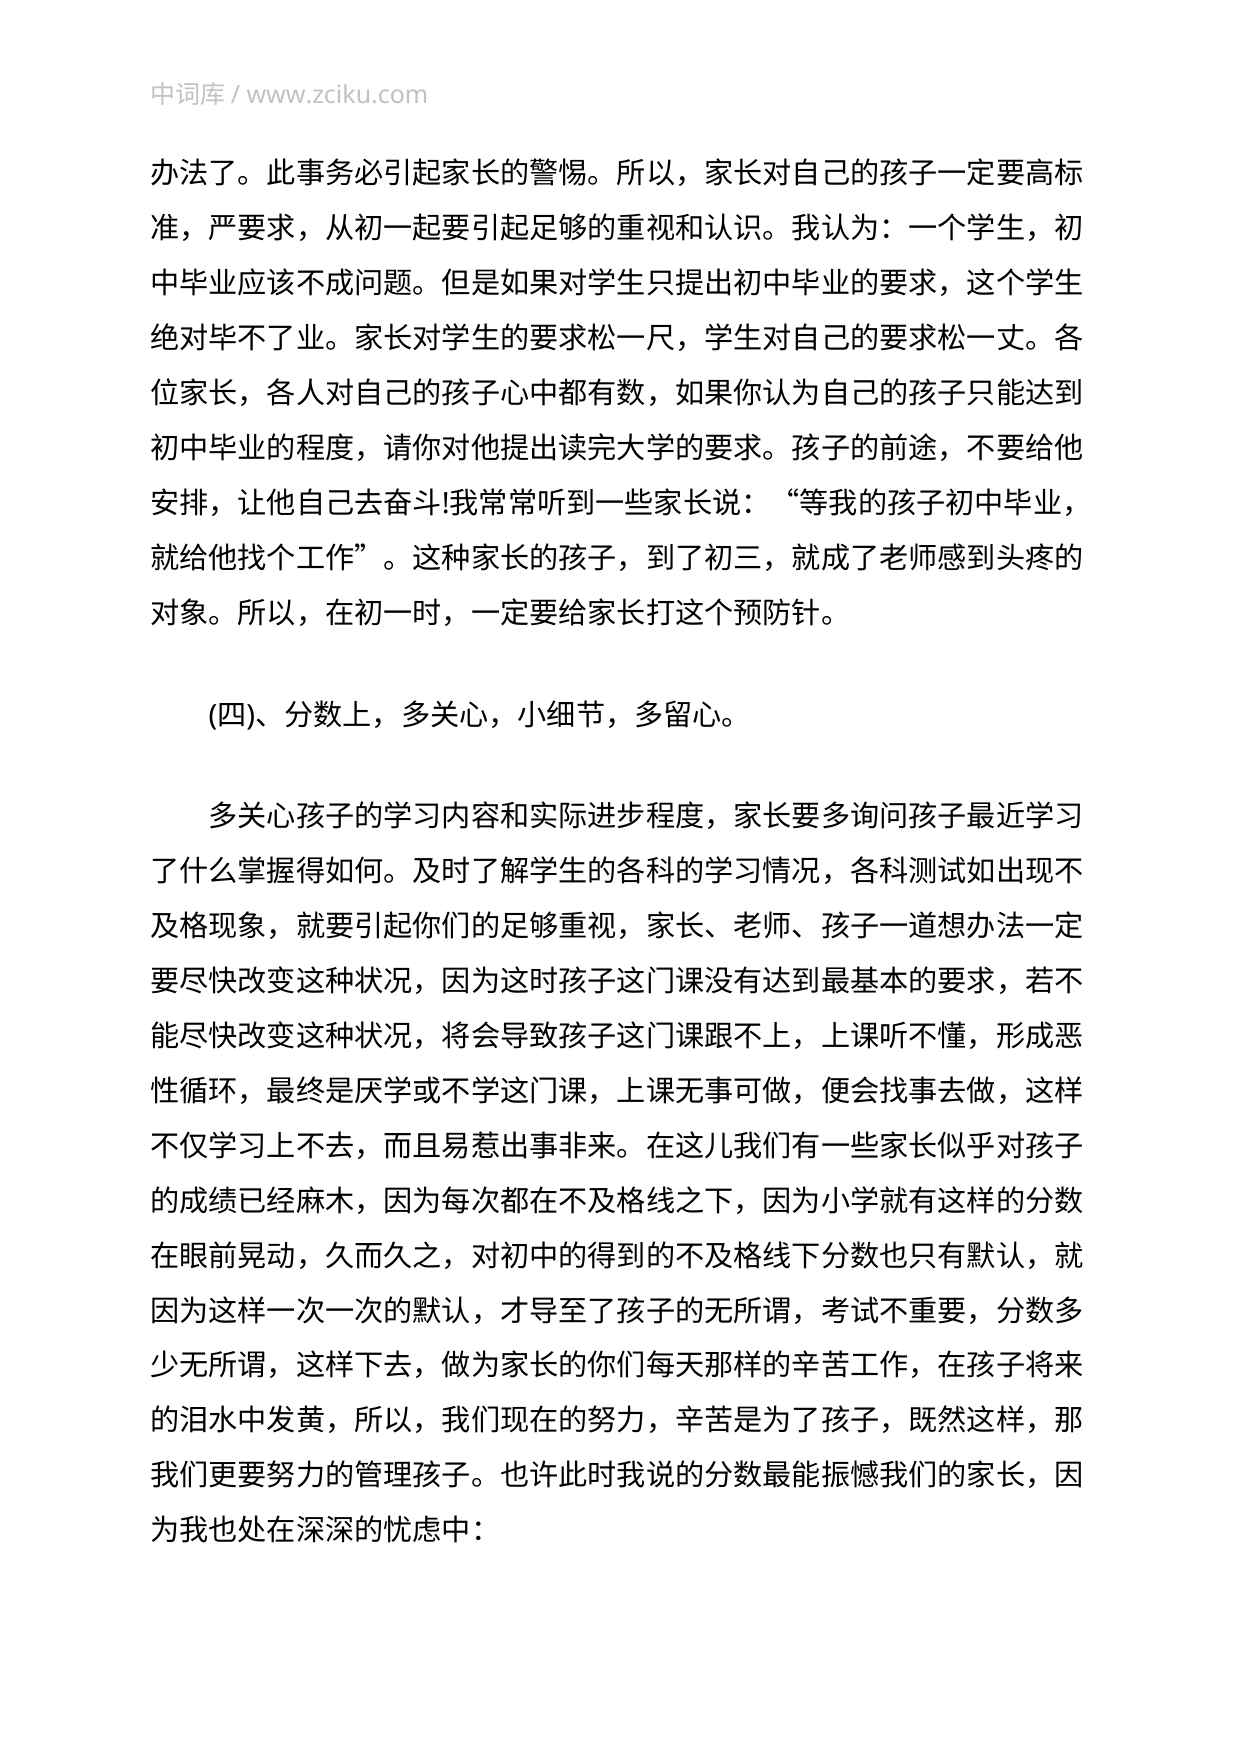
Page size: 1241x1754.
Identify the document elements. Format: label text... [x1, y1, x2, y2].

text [150, 150, 1090, 632]
text (四)、分数上，多关心，小细节，多留心。 [150, 691, 1090, 733]
text 多关心孩子的学习内容和实际进步程度，家长要多询问孩子最近学习了什么掌握得如何。及时了解学生的各科的学习情况，各科测试如出现不及格现象，就要引起你们的足够重视，家长、老师、孩子一道想办法一定要尽快改变这种状况，因为这时孩子这门课没有达到最基本的要求，若不能尽快改变这种状况，将会导致孩子这门课跟不上，上课听不懂，形成恶性循环，最终是厌学或不学这门课，上课无事可做，便会找事去做，这样不仅学习上不去，而且易惹出事非来。在这儿我们有一些家长似乎对孩子的成绩已经麻木，因为每次都在不及格线之下，因为小学就有这样的分数在眼前晃动，久而久之，对初中的得到的不及格线下分数也只有默认，就因为这样一次一次的默认，才导至了孩子的无所谓，考试不重要，分数多少无所谓，这样下去，做为家长的你们每天那样的辛苦工作，在孩子将来的泪水中发黄，所以，我们现在的努力，辛苦是为了孩子，既然这样，那我们更要努力的管理孩子。也许此时我说的分数最能振憾我们的家长，因为我也处在深深的忧虑中： [150, 793, 1090, 1549]
